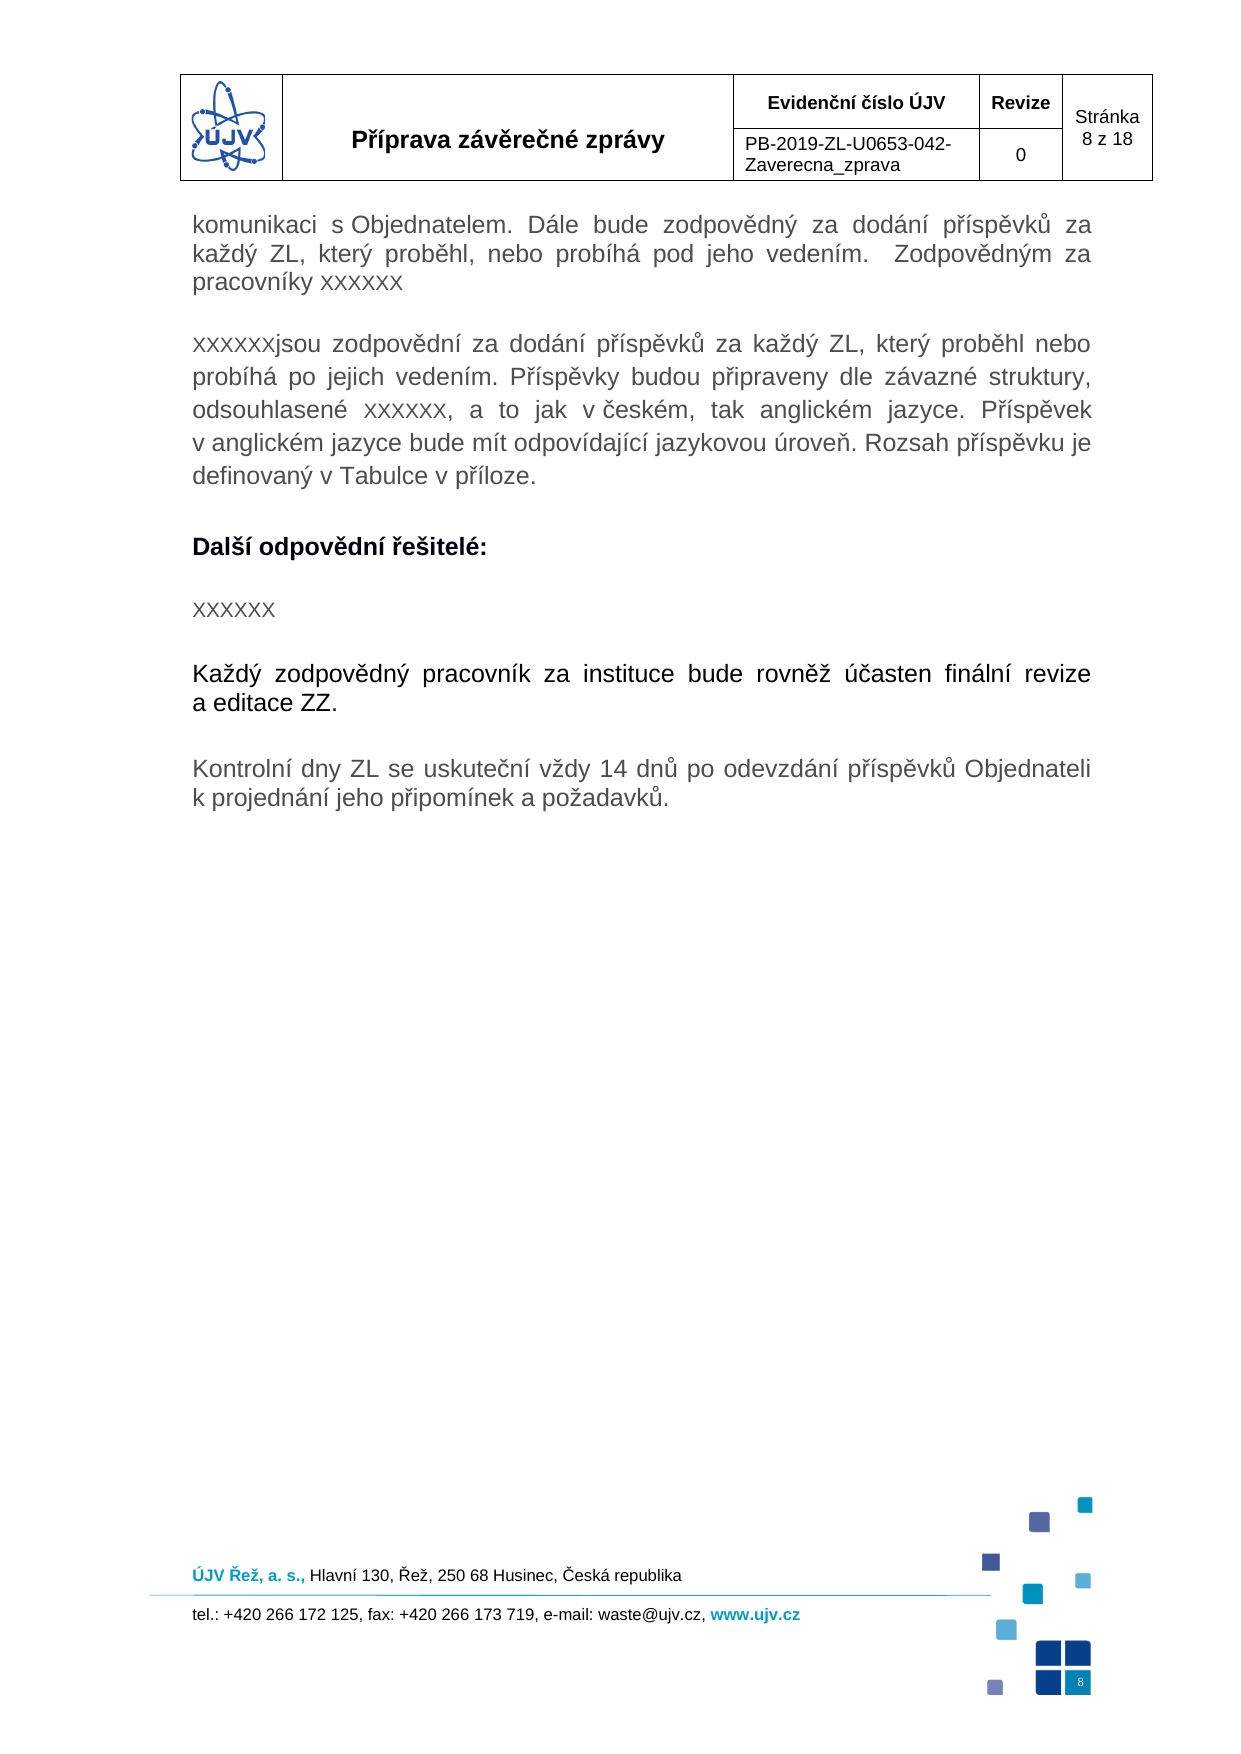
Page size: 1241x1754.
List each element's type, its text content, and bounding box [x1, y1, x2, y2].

text XXXXXX [192, 598, 1092, 622]
text XXXXXXjsou zodpovědní za dodání příspěvků za každý ZL, který proběhl nebo probíhá po jejich vedením. Příspěvky budou připraveny dle závazné struktury, odsouhlasené XXXXXX, a to jak v českém, tak anglickém jazyce. Příspěvek v anglickém jazyce bude mít odpovídající jazykovou úroveň. Rozsah příspěvku je definovaný v Tabulce v příloze. [192, 329, 1092, 490]
picture [149, 1497, 1093, 1695]
text Každý zodpovědný pracovník za instituce bude rovněž účasten finální revize a editace ZZ. [192, 659, 1092, 717]
picture [191, 81, 265, 171]
text Další odpovědní řešitelé: [192, 532, 1092, 560]
text Kontrolní dny ZL se uskuteční vždy 14 dnů po odevzdání příspěvků Objednateli k projednání jeho připomínek a požadavků. [192, 754, 1092, 812]
